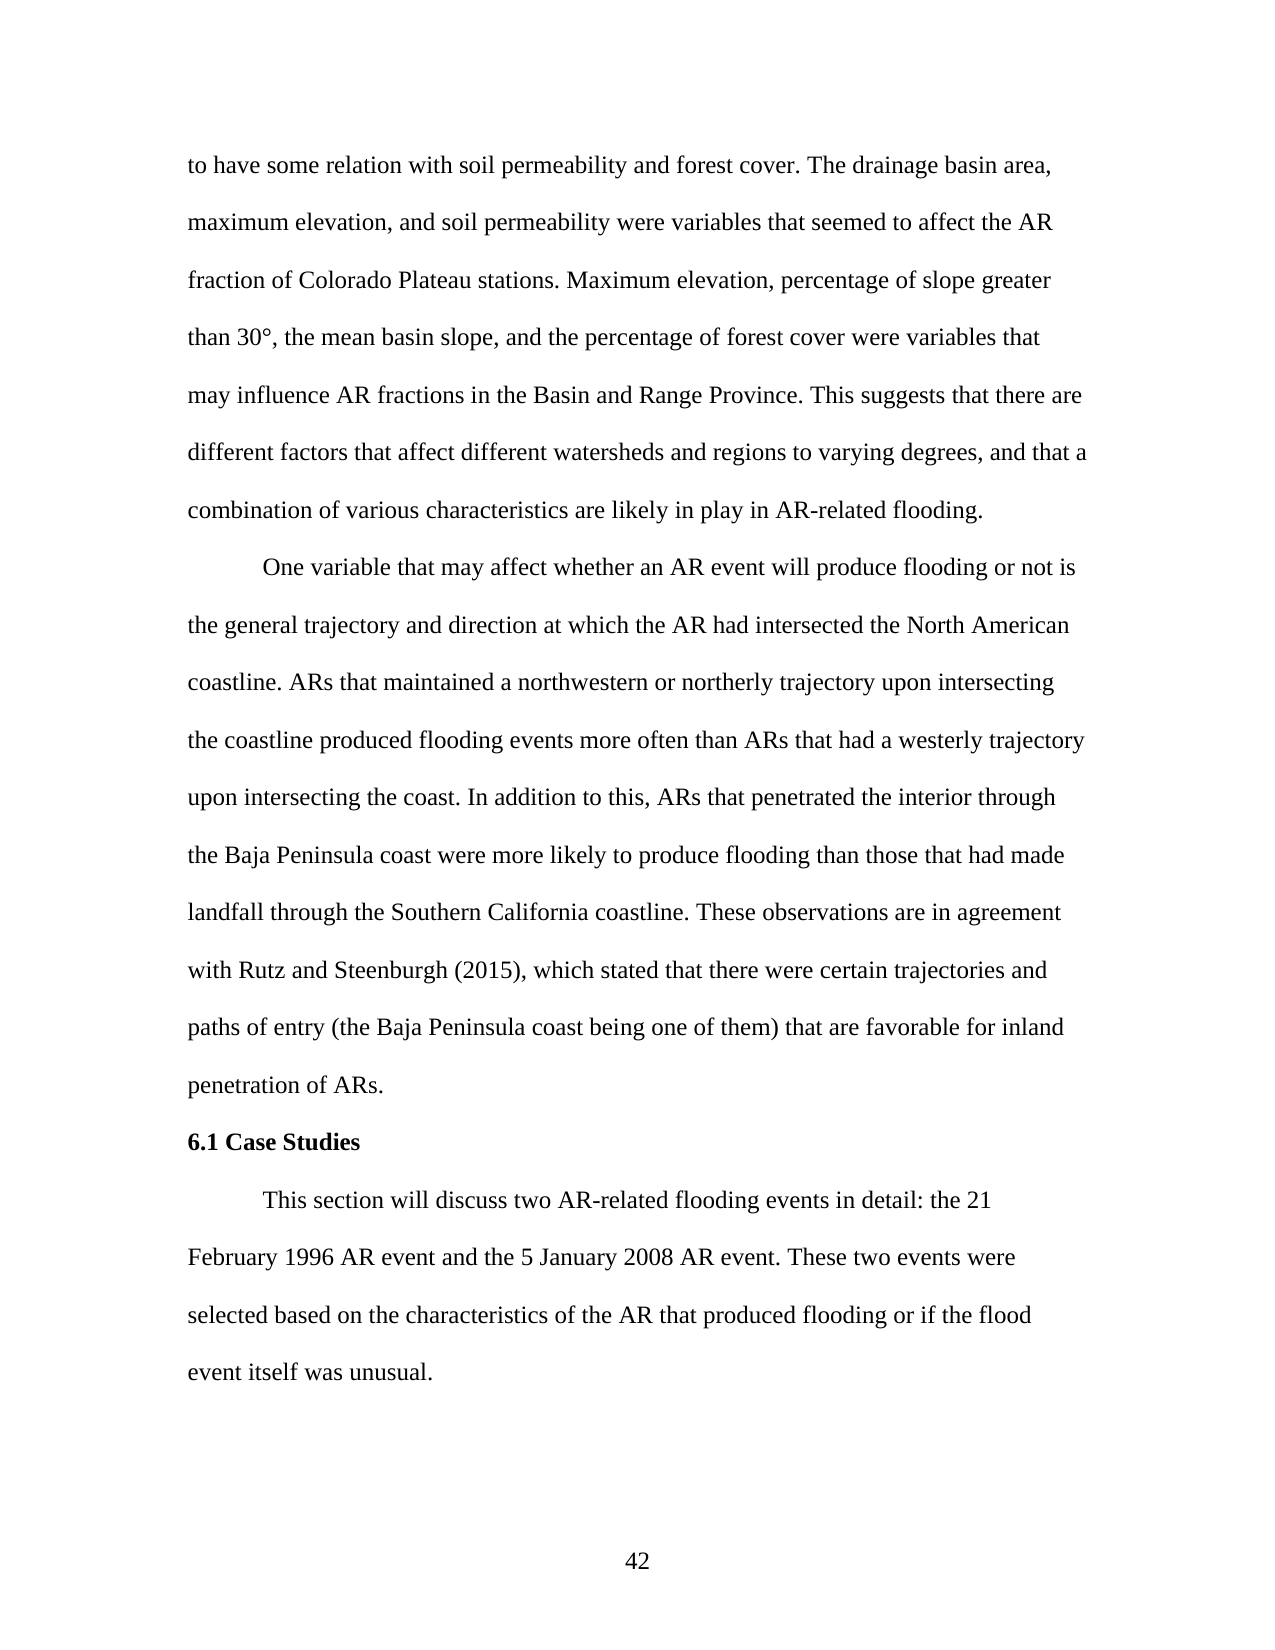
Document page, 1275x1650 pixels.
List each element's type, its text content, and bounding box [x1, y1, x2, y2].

text This section will discuss two AR-related flooding events in detail: the 21 February 1996 AR event and the 5 January 2008 AR event. These two events were selected based on the characteristics of the AR that produced flooding or if the flood event itself was unusual. [187, 1185, 1087, 1386]
text 6.1 Case Studies [187, 1127, 1087, 1156]
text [187, 150, 1087, 524]
text One variable that may affect whether an AR event will produce flooding or not is the general trajectory and direction at which the AR had intersected the North American coastline. ARs that maintained a northwestern or northerly trajectory upon intersecting the coastline produced flooding events more often than ARs that had a westerly trajectory upon intersecting the coast. In addition to this, ARs that penetrated the interior through the Baja Peninsula coast were more likely to produce flooding than those that had made landfall through the Southern California coastline. These observations are in agreement with Rutz and Steenburgh (2015), which stated that there were certain trajectories and paths of entry (the Baja Peninsula coast being one of them) that are favorable for inland penetration of ARs. [187, 552, 1087, 1099]
